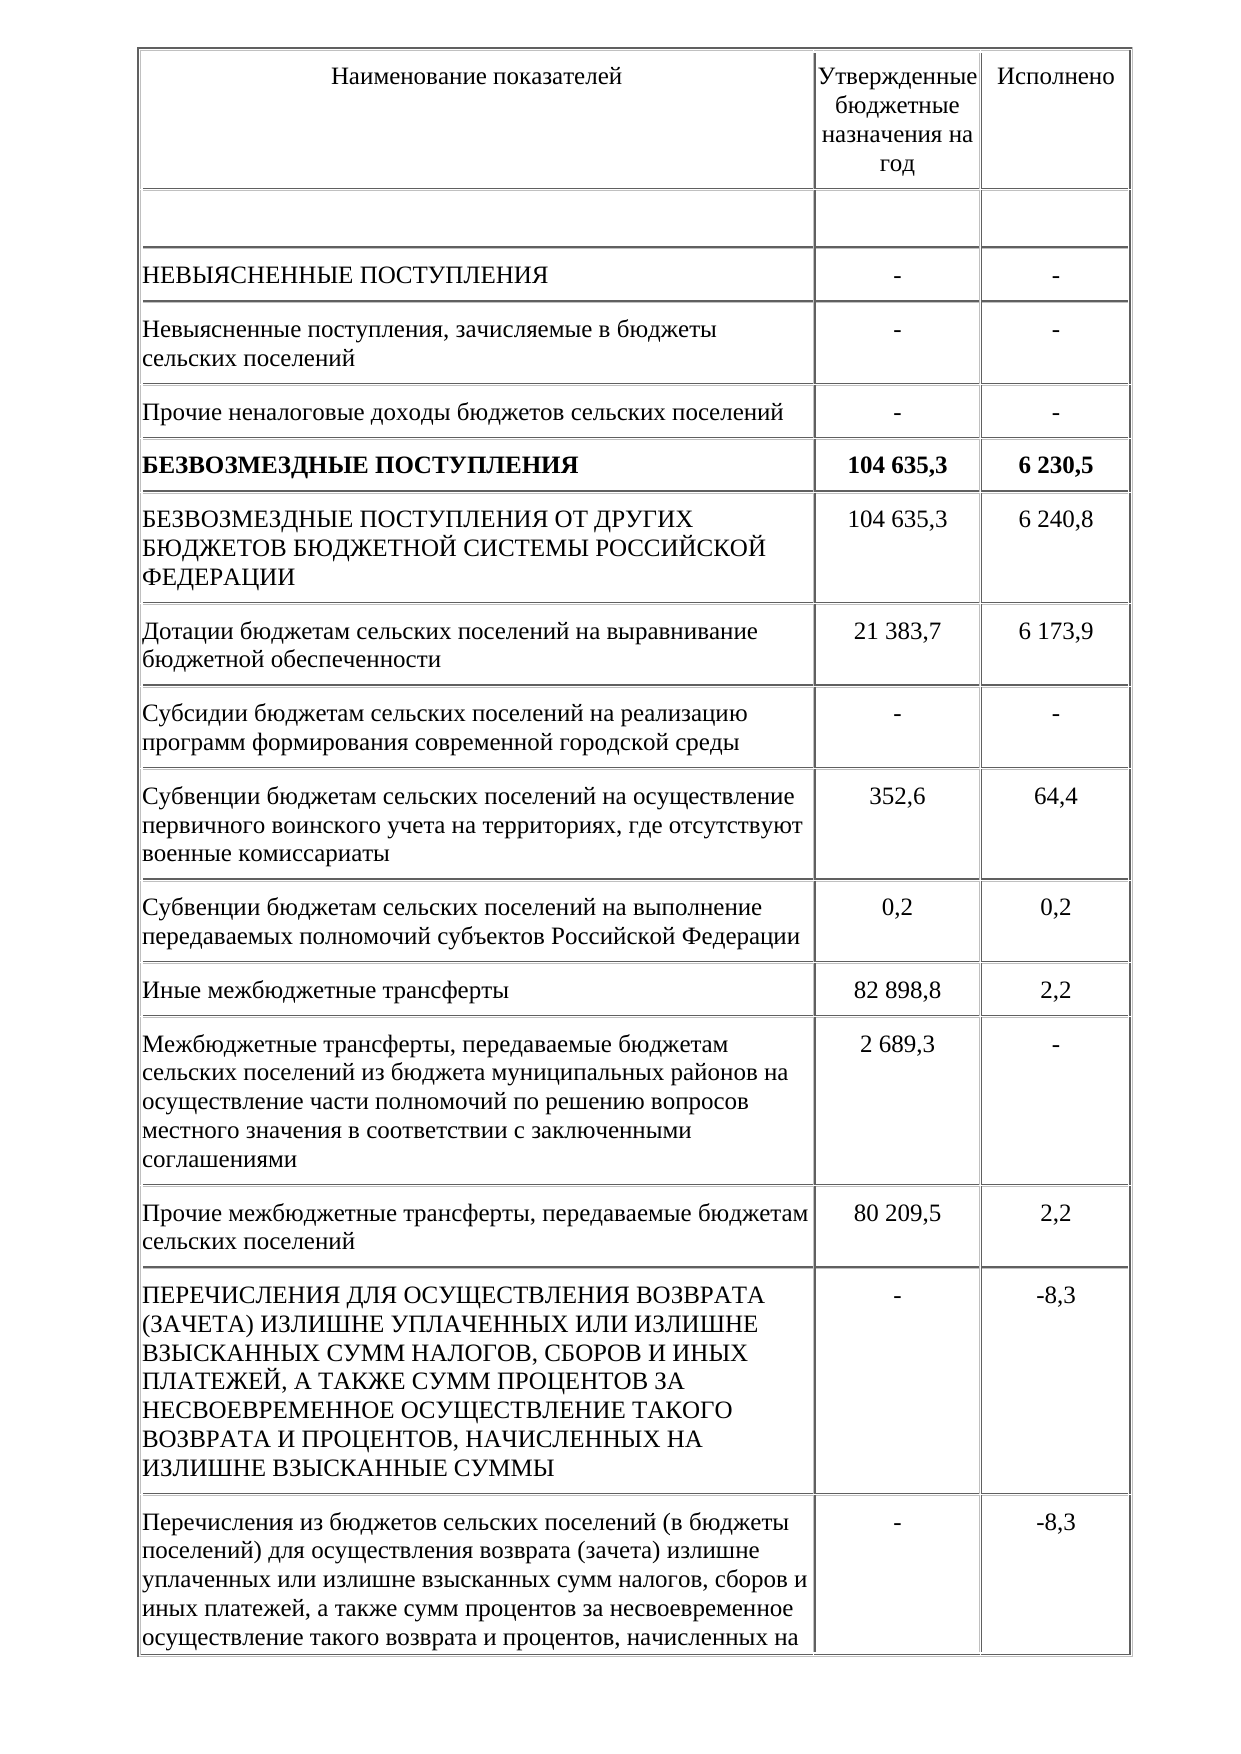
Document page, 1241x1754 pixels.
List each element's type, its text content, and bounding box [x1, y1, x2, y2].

table_cell 6 173,9 [981, 602, 1131, 684]
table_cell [141, 1493, 814, 1653]
table_cell 21 383,7 [816, 605, 979, 684]
table_cell - [982, 684, 1130, 767]
table_cell 82 898,8 [816, 964, 979, 1014]
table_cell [141, 188, 813, 246]
table_header Исполнено [981, 51, 1129, 187]
table_cell - [816, 249, 979, 300]
table_cell 2 689,3 [816, 1018, 979, 1183]
table_cell - [816, 191, 979, 246]
table_cell Невыясненные поступления, зачисляемые в бюджеты сельских поселений [141, 300, 813, 382]
table_cell 2,2 [982, 1184, 1130, 1266]
table_cell 104 635,3 [816, 440, 979, 490]
table_cell БЕЗВОЗМЕЗДНЫЕ ПОСТУПЛЕНИЯ [141, 436, 813, 490]
table_cell 6 230,5 [982, 436, 1130, 490]
table_cell 6 240,8 [982, 490, 1130, 602]
table_cell - [814, 1496, 981, 1653]
table_cell Прочие неналоговые доходы бюджетов сельских поселений [141, 383, 813, 436]
table_cell - [816, 1269, 979, 1492]
table_cell Субсидии бюджетам сельских поселений на реализацию программ формирования современной городской среды [141, 684, 813, 767]
table_cell Дотации бюджетам сельских поселений на выравнивание бюджетной обеспеченности [139, 602, 814, 684]
table_cell - [816, 303, 979, 382]
table_cell -8,3 [982, 1266, 1129, 1492]
table_cell 0,2 [816, 882, 979, 961]
table_cell 2,2 [981, 961, 1131, 1014]
table_cell Межбюджетные трансферты, передаваемые бюджетам сельских поселений из бюджета муниципальных районов на осуществление части полномочий по решению вопросов местного значения в соответствии с заключенными соглашениями [141, 1015, 813, 1183]
table_header Наименование показателей [141, 49, 814, 187]
table_cell - [982, 383, 1130, 436]
table_cell Субвенции бюджетам сельских поселений на осуществление первичного воинского учета на территориях, где отсутствуют военные комиссариаты [139, 767, 814, 878]
table_cell Иные межбюджетные трансферты [139, 961, 814, 1014]
table_cell НЕВЫЯСНЕННЫЕ ПОСТУПЛЕНИЯ [141, 246, 813, 300]
table_cell - [982, 246, 1129, 300]
table_cell 104 635,3 [816, 494, 979, 602]
table_cell БЕЗВОЗМЕЗДНЫЕ ПОСТУПЛЕНИЯ ОТ ДРУГИХ БЮДЖЕТОВ БЮДЖЕТНОЙ СИСТЕМЫ РОССИЙСКОЙ ФЕДЕРАЦИИ [141, 490, 813, 602]
table_cell 0,2 [982, 878, 1130, 961]
table_header Утвержденные бюджетные назначения на год [814, 51, 981, 187]
table_cell - [982, 1015, 1130, 1183]
table_cell 64,4 [981, 767, 1131, 878]
table_cell -8,3 [981, 1493, 1130, 1653]
table_cell - [982, 300, 1129, 382]
table_cell ПЕРЕЧИСЛЕНИЯ ДЛЯ ОСУЩЕСТВЛЕНИЯ ВОЗВРАТА (ЗАЧЕТА) ИЗЛИШНЕ УПЛАЧЕННЫХ ИЛИ ИЗЛИШНЕ ВЗЫСКАННЫХ СУММ НАЛОГОВ, СБОРОВ И ИНЫХ ПЛАТЕЖЕЙ, А ТАКЖЕ СУММ ПРОЦЕНТОВ ЗА НЕСВОЕВРЕМЕННОЕ ОСУЩЕСТВЛЕНИЕ ТАКОГО ВОЗВРАТА И ПРОЦЕНТОВ, НАЧИСЛЕННЫХ НА ИЗЛИШНЕ ВЗЫСКАННЫЕ СУММЫ [141, 1266, 813, 1492]
table_cell 352,6 [816, 770, 979, 878]
table_cell - [816, 688, 979, 767]
table_cell - [982, 188, 1130, 246]
table_cell - [816, 386, 979, 436]
table_cell 80 209,5 [816, 1187, 979, 1266]
table_cell Субвенции бюджетам сельских поселений на выполнение передаваемых полномочий субъектов Российской Федерации [141, 878, 813, 961]
table_cell Прочие межбюджетные трансферты, передаваемые бюджетам сельских поселений [141, 1184, 813, 1266]
